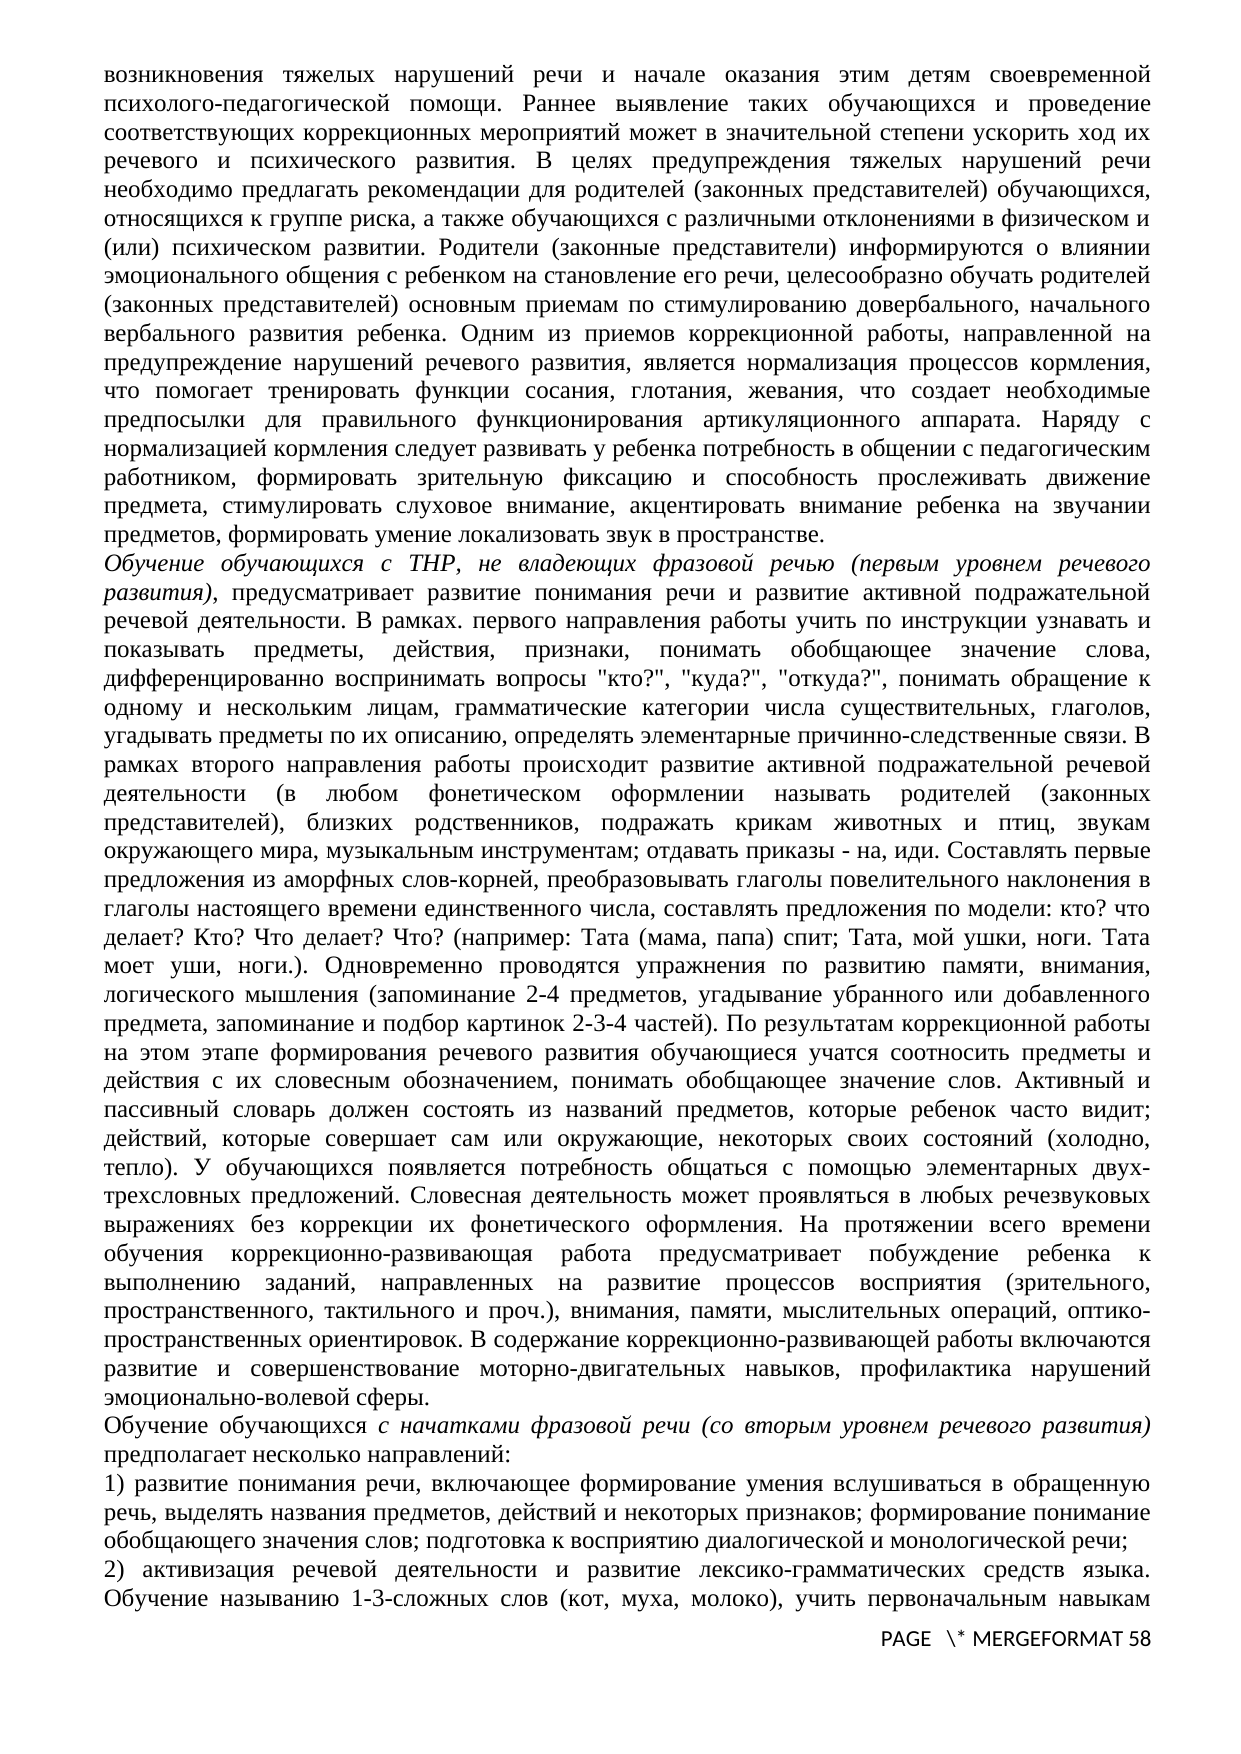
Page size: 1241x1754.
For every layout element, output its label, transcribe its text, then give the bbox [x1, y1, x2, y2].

text 1) развитие понимания речи, включающее формирование умения вслушиваться в обращенную речь, выделять названия предметов, действий и некоторых признаков; формирование понимание обобщающего значения слов; подготовка к восприятию диалогической и монологической речи; [103, 1468, 1152, 1554]
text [103, 1554, 1152, 1612]
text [103, 59, 1152, 548]
text Обучение обучающихся с ТНР, не владеющих фразовой речью (первым уровнем речевого развития), предусматривает развитие понимания речи и развитие активной подражательной речевой деятельности. В рамках. первого направления работы учить по инструкции узнавать и показывать предметы, действия, признаки, понимать обобщающее значение слова, дифференцированно воспринимать вопросы "кто?", "куда?", "откуда?", понимать обращение к одному и нескольким лицам, грамматические категории числа существительных, глаголов, угадывать предметы по их описанию, определять элементарные причинно-следственные связи. В рамках второго направления работы происходит развитие активной подражательной речевой деятельности (в любом фонетическом оформлении называть родителей (законных представителей), близких родственников, подражать крикам животных и птиц, звукам окружающего мира, музыкальным инструментам; отдавать приказы - на, иди. Составлять первые предложения из аморфных слов-корней, преобразовывать глаголы повелительного наклонения в глаголы настоящего времени единственного числа, составлять предложения по модели: кто? что делает? Кто? Что делает? Что? (например: Тата (мама, папа) спит; Тата, мой ушки, ноги. Тата моет уши, ноги.). Одновременно проводятся упражнения по развитию памяти, внимания, логического мышления (запоминание 2-4 предметов, угадывание убранного или добавленного предмета, запоминание и подбор картинок 2-3-4 частей). По результатам коррекционной работы на этом этапе формирования речевого развития обучающиеся учатся соотносить предметы и действия с их словесным обозначением, понимать обобщающее значение слов. Активный и пассивный словарь должен состоять из названий предметов, которые ребенок часто видит; действий, которые совершает сам или окружающие, некоторых своих состояний (холодно, тепло). У обучающихся появляется потребность общаться с помощью элементарных двух-трехсловных предложений. Словесная деятельность может проявляться в любых речезвуковых выражениях без коррекции их фонетического оформления. На протяжении всего времени обучения коррекционно-развивающая работа предусматривает побуждение ребенка к выполнению заданий, направленных на развитие процессов восприятия (зрительного, пространственного, тактильного и проч.), внимания, памяти, мыслительных операций, оптико-пространственных ориентировок. В содержание коррекционно-развивающей работы включаются развитие и совершенствование моторно-двигательных навыков, профилактика нарушений эмоционально-волевой сферы. [103, 548, 1152, 1410]
text Обучение обучающихся с начатками фразовой речи (со вторым уровнем речевого развития) предполагает несколько направлений: [103, 1410, 1152, 1468]
